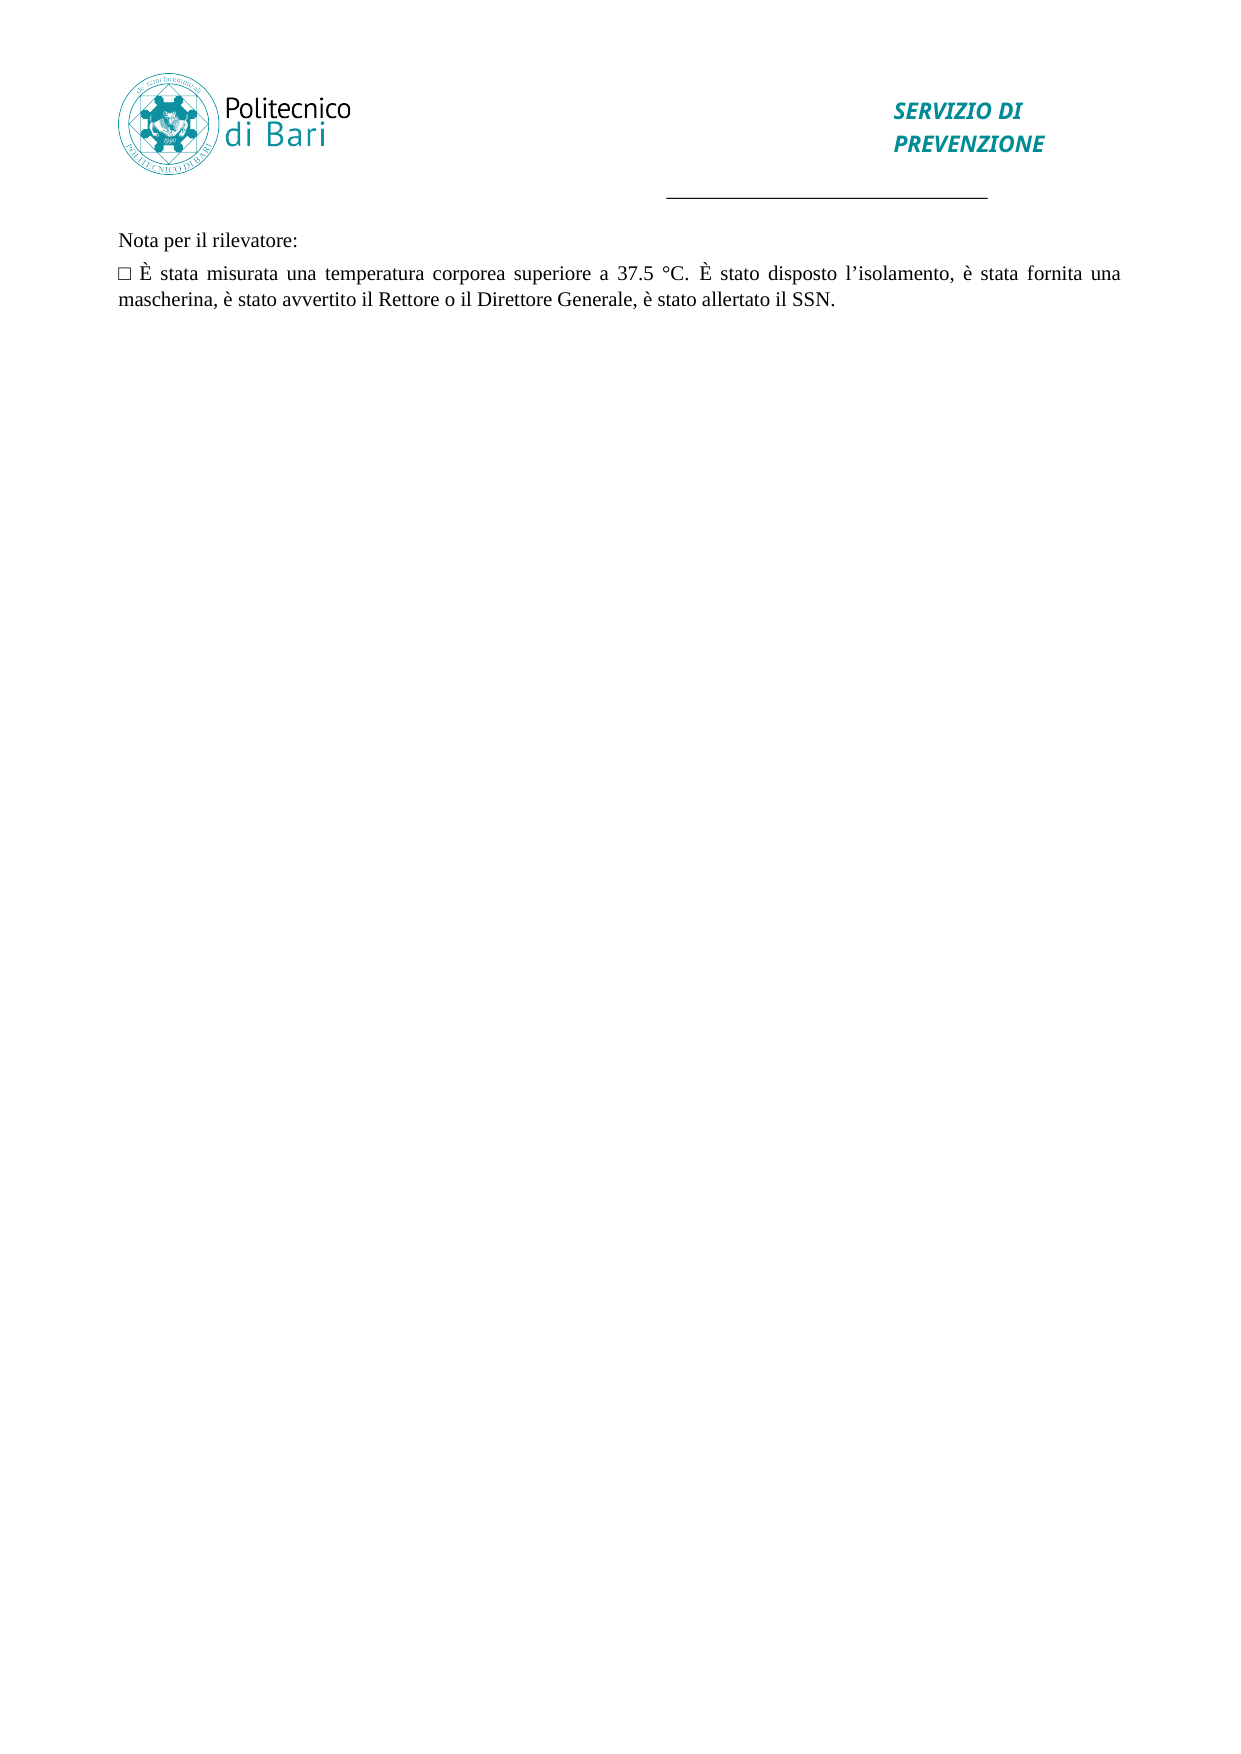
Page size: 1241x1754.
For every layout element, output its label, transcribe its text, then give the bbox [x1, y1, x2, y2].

picture [118, 73, 351, 175]
text □ è stata misurata una temperatura corporea superiore a 37.5 °C. è stato disposto l’isolamento, è stata fornita una mascherina, è stato avvertito il Rettore o il Direttore Generale, è stato allertato il SSN. [118, 261, 1122, 311]
text Nota per il rilevatore: [118, 228, 1122, 252]
text ____________________________ [118, 175, 1122, 201]
